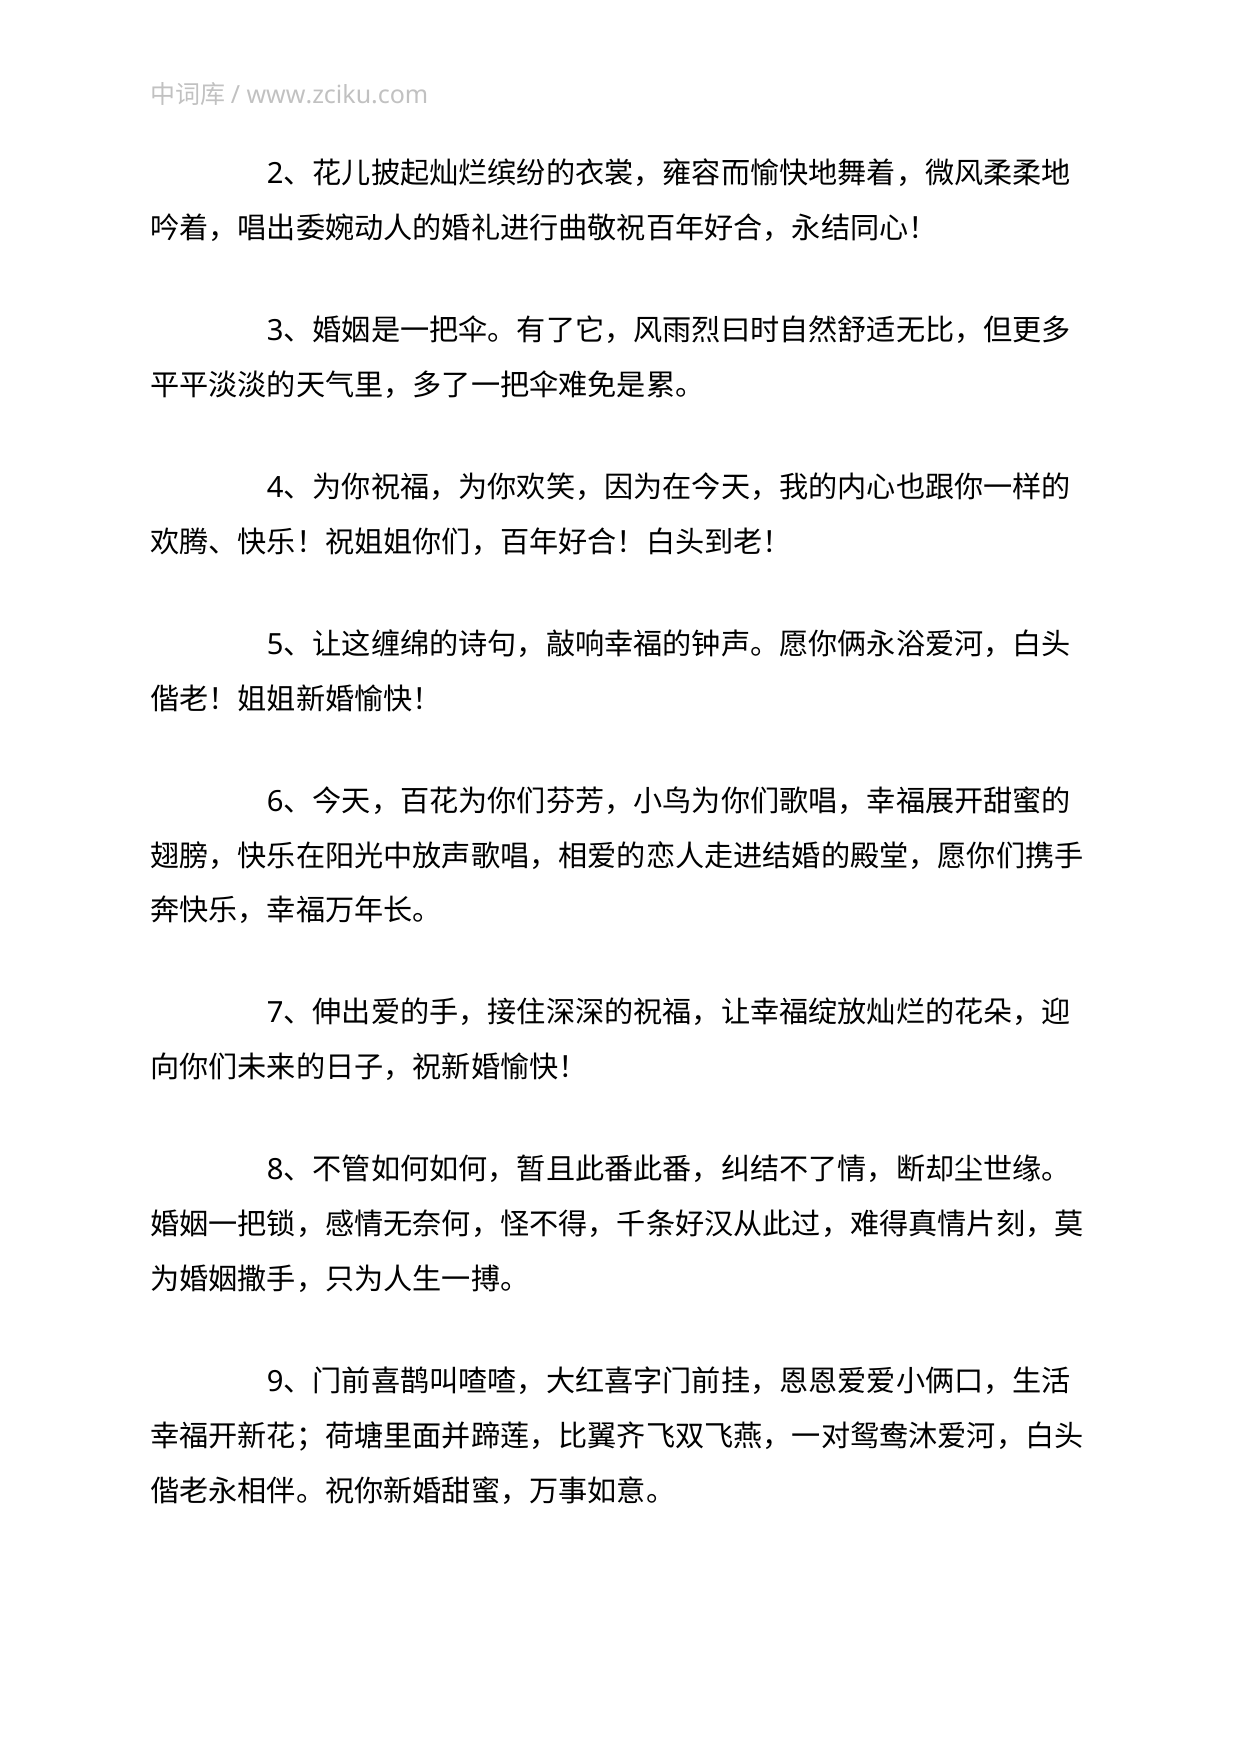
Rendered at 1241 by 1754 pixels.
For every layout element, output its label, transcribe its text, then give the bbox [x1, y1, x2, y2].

text 4、为你祝福，为你欢笑，因为在今天，我的内心也跟你一样的欢腾、快乐！祝姐姐你们，百年好合！白头到老！ [150, 463, 1090, 561]
text 6、今天，百花为你们芬芳，小鸟为你们歌唱，幸福展开甜蜜的翅膀，快乐在阳光中放声歌唱，相爱的恋人走进结婚的殿堂，愿你们携手奔快乐，幸福万年长。 [150, 777, 1090, 929]
text 3、婚姻是一把伞。有了它，风雨烈曰时自然舒适无比，但更多平平淡淡的天气里，多了一把伞难免是累。 [150, 307, 1090, 404]
text 7、伸出爱的手，接住深深的祝福，让幸福绽放灿烂的花朵，迎向你们未来的日子，祝新婚愉快！ [150, 989, 1090, 1086]
text 9、门前喜鹊叫喳喳，大红喜字门前挂，恩恩爱爱小俩口，生活幸福开新花；荷塘里面并蹄莲，比翼齐飞双飞燕，一对鸳鸯沐爱河，白头偕老永相伴。祝你新婚甜蜜，万事如意。 [150, 1357, 1090, 1509]
text 5、让这缠绵的诗句，敲响幸福的钟声。愿你俩永浴爱河，白头偕老！姐姐新婚愉快！ [150, 620, 1090, 718]
text 8、不管如何如何，暂且此番此番，纠结不了情，断却尘世缘。婚姻一把锁，感情无奈何，怪不得，千条好汉从此过，难得真情片刻，莫为婚姻撒手，只为人生一搏。 [150, 1146, 1090, 1298]
text 2、花儿披起灿烂缤纷的衣裳，雍容而愉快地舞着，微风柔柔地吟着，唱出委婉动人的婚礼进行曲敬祝百年好合，永结同心！ [150, 150, 1090, 247]
